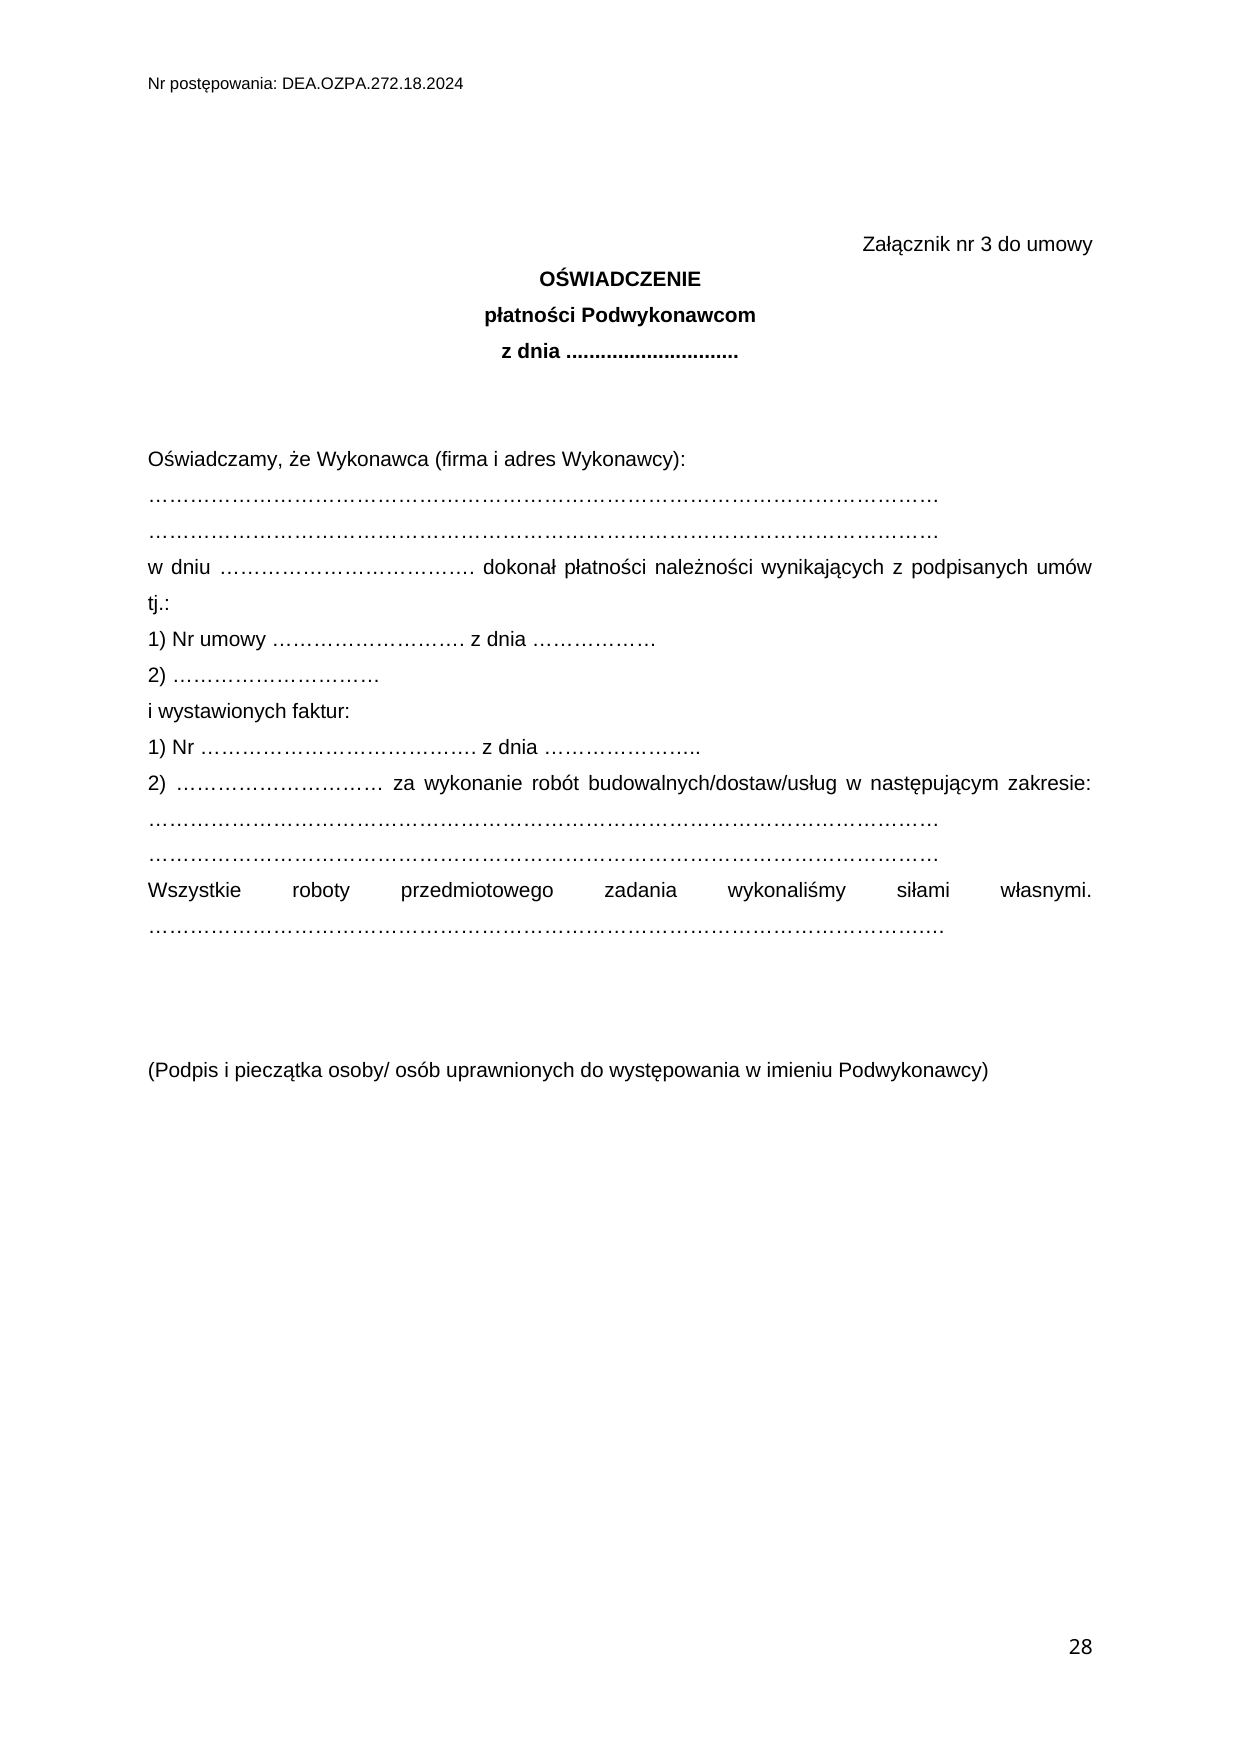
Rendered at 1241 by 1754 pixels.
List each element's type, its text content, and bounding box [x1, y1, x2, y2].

list Wszystkie roboty przedmiotowego zadania wykonaliśmy siłami własnymi. ………………………………………………………………………………………………….… [148, 878, 1092, 938]
list w dniu ………………………………. dokonał płatności należności wynikających z podpisanych umów tj.: [148, 555, 1092, 615]
list 2) ………………………… [148, 663, 1092, 687]
list 1) Nr umowy ………………………. z dnia ……………… [148, 627, 1092, 651]
list OŚWIADCZENIE [148, 267, 1092, 291]
list z dnia .............................. [148, 339, 1092, 363]
list (Podpis i pieczątka osoby/ osób uprawnionych do występowania w imieniu Podwykonawcy) [148, 1058, 1092, 1082]
list płatności Podwykonawcom [148, 303, 1092, 327]
list 1) Nr …………………………………. z dnia ………………….. [148, 734, 1092, 758]
list 2) ………………………… za wykonanie robót budowalnych/dostaw/usług w następującym zakresie: …………………………………………………………………………………………………… …………………………………………………………………………………………………… [148, 770, 1092, 866]
list Załącznik nr 3 do umowy [148, 231, 1092, 255]
list i wystawionych faktur: [148, 698, 1092, 722]
list Oświadczamy, że Wykonawca (firma i adres Wykonawcy): …………………………………………………………………………………………………… …………………………………………………………………………………………………… [148, 447, 1092, 543]
